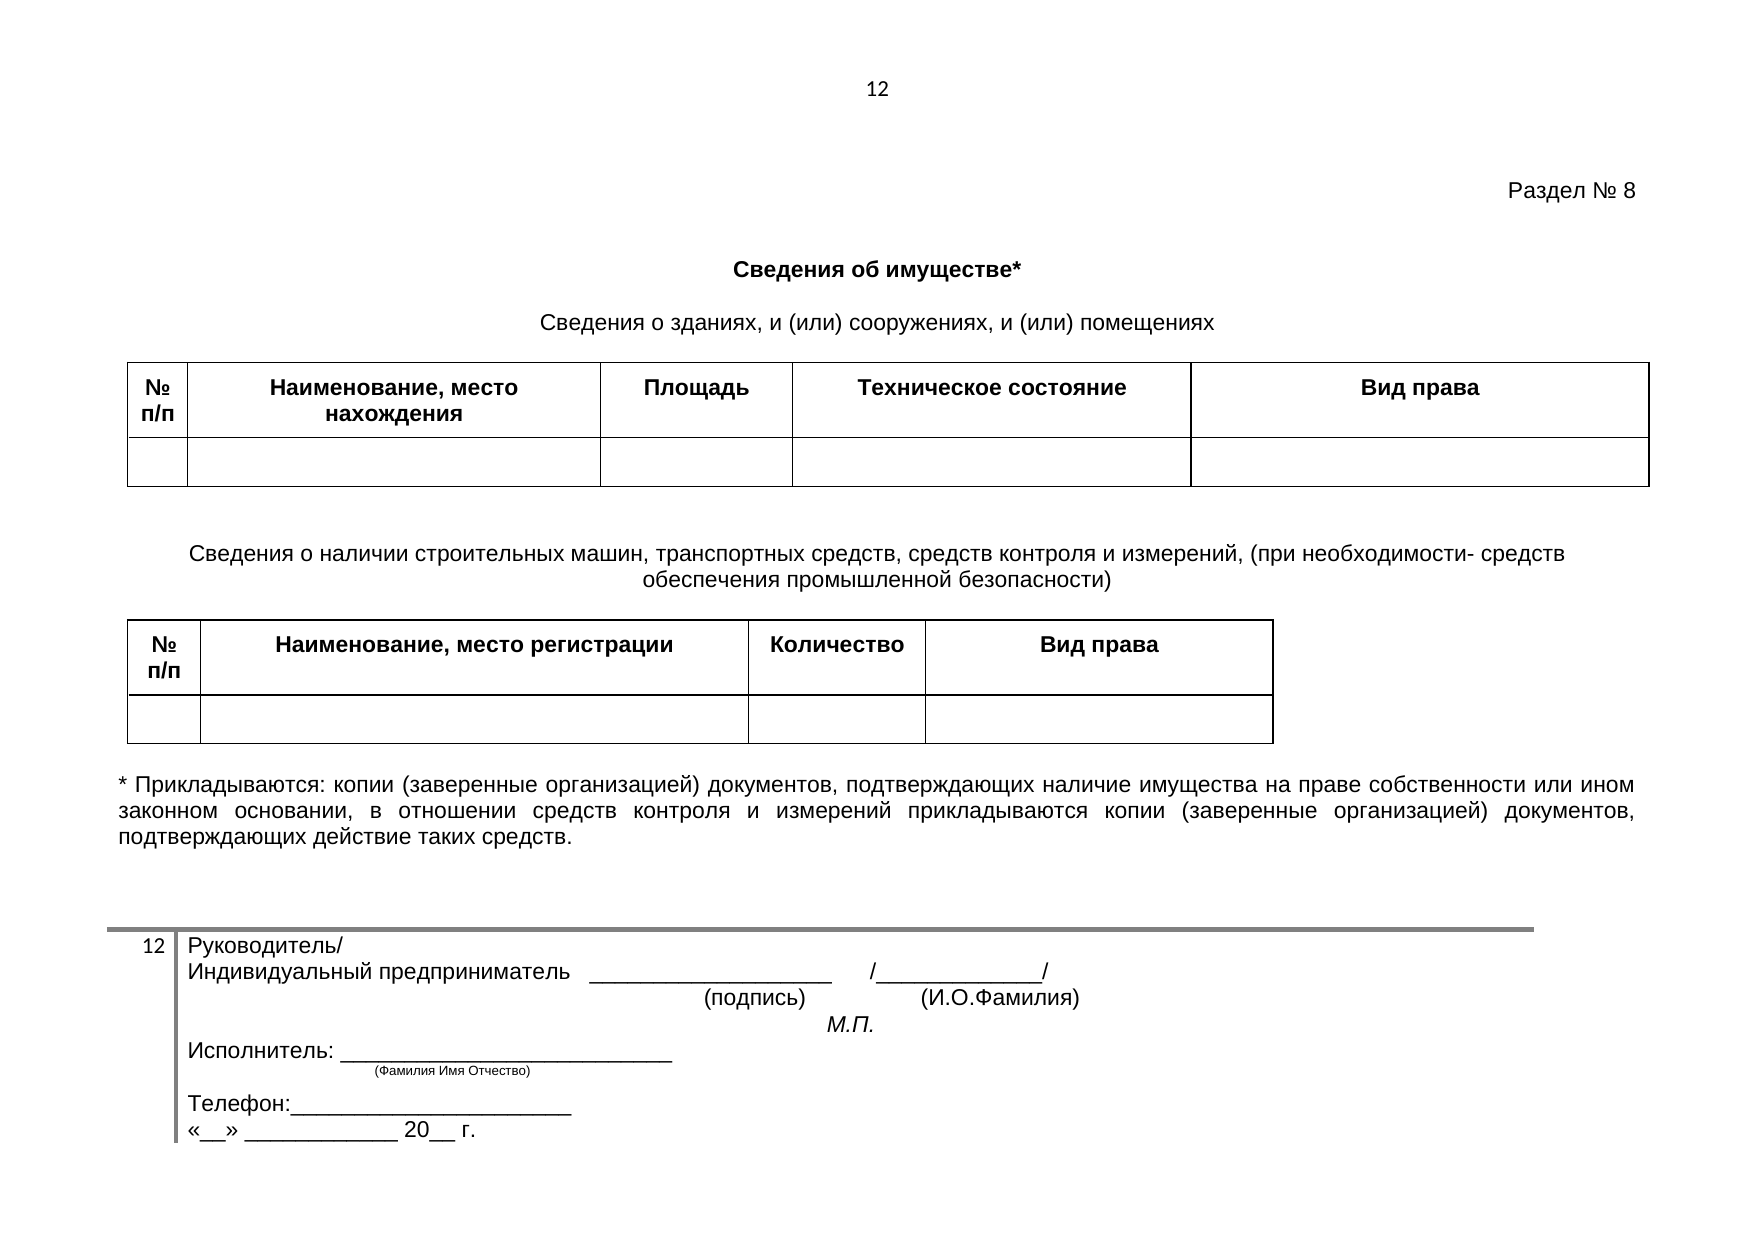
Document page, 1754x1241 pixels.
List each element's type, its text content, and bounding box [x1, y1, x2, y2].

table_header Количество [749, 621, 925, 694]
table_cell [749, 696, 925, 743]
text Сведения о зданиях, и (или) сооружениях, и (или) помещениях [118, 309, 1636, 335]
text Сведения об имуществе* [118, 256, 1636, 283]
table_header Наименование, место нахождения [188, 363, 600, 437]
table_header Площадь [601, 363, 792, 437]
text * Прикладываются: копии (заверенные организацией) документов, подтверждающих наличие имущества на праве собственности или ином законном основании, в отношении средств контроля и измерений прикладываются копии (заверенные организацией) документов, подтверждающих действие таких средств. [118, 771, 1636, 850]
table_header Техническое состояние [793, 363, 1190, 437]
table_cell [1192, 438, 1648, 486]
table_cell [926, 696, 1272, 743]
text Сведения о наличии строительных машин, транспортных средств, средств контроля и измерений, (при необходимости- средств обеспечения промышленной безопасности) [118, 540, 1636, 592]
table_header Наименование, место регистрации [201, 621, 748, 694]
table_header Вид права [926, 621, 1272, 694]
table_cell [201, 696, 748, 743]
table_cell [128, 695, 200, 743]
table_cell [128, 438, 187, 486]
table_header № п/п [128, 621, 200, 694]
table_cell [188, 438, 600, 486]
table_cell [793, 438, 1190, 486]
table_cell [601, 438, 792, 486]
table_header № п/п [128, 363, 187, 437]
table_header Вид права [1192, 363, 1648, 437]
text Раздел № 8 [118, 177, 1636, 203]
